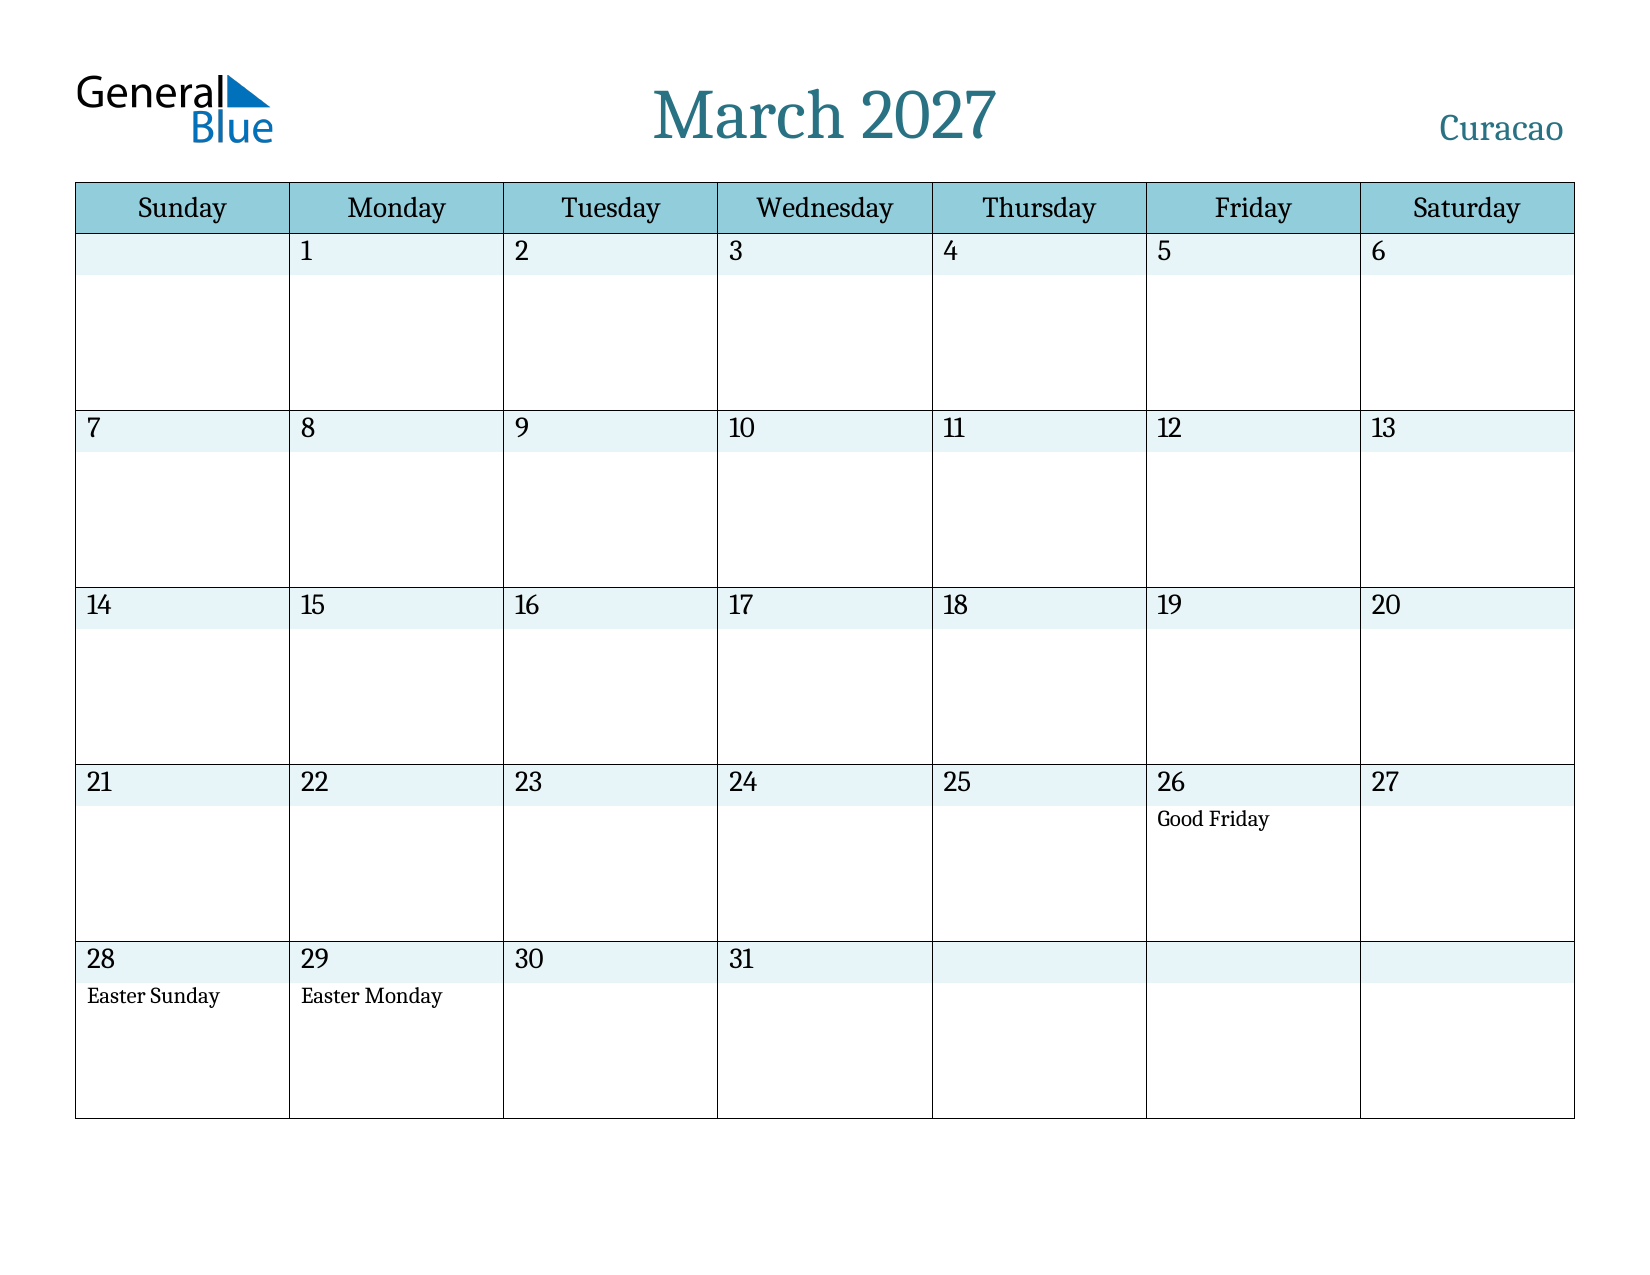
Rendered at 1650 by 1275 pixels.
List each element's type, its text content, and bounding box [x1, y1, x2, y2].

table_cell 10 [718, 411, 932, 452]
table_cell 3 [718, 234, 932, 275]
table_cell [504, 275, 717, 410]
table_cell Easter Sunday [76, 983, 289, 1118]
table_cell [1147, 275, 1360, 410]
table_cell [933, 942, 1146, 983]
table_cell 13 [1361, 411, 1574, 452]
table_cell 12 [1147, 411, 1360, 452]
picture [77, 75, 273, 143]
table_cell 31 [718, 942, 932, 983]
table_cell Wednesday [718, 183, 932, 233]
table_cell [933, 983, 1146, 1118]
table_cell [76, 452, 289, 587]
table_cell 9 [504, 411, 717, 452]
table_cell 28 [76, 942, 289, 983]
table_cell 24 [718, 765, 932, 806]
table_cell 26 [1147, 765, 1360, 806]
table_cell 8 [290, 411, 503, 452]
table_cell [718, 629, 932, 764]
table_cell 21 [76, 765, 289, 806]
table_cell [504, 983, 717, 1118]
table_cell 20 [1361, 588, 1574, 629]
table_cell [933, 452, 1146, 587]
table_cell [1147, 452, 1360, 587]
table_cell 17 [718, 588, 932, 629]
table_cell 29 [290, 942, 503, 983]
table_cell [504, 629, 717, 764]
table_cell Good Friday [1147, 806, 1360, 941]
table_cell [290, 806, 503, 941]
table_cell 19 [1147, 588, 1360, 629]
table_cell 4 [933, 234, 1146, 275]
table_cell 30 [504, 942, 717, 983]
table_cell 27 [1361, 765, 1574, 806]
table_cell [290, 452, 503, 587]
table_cell [76, 234, 289, 275]
table_cell Saturday [1361, 183, 1574, 233]
table_cell [718, 452, 932, 587]
table_header [76, 75, 503, 182]
table_cell 5 [1147, 234, 1360, 275]
table_cell [1361, 983, 1574, 1118]
table_cell [1147, 629, 1360, 764]
table_cell 23 [504, 765, 717, 806]
table_header March 2027 [504, 75, 1146, 182]
table_cell 6 [1361, 234, 1574, 275]
table_cell [718, 983, 932, 1118]
table_cell 14 [76, 588, 289, 629]
table_cell 7 [76, 411, 289, 452]
table_cell Easter Monday [290, 983, 503, 1118]
table_cell 25 [933, 765, 1146, 806]
table_cell [718, 275, 932, 410]
table_cell [1361, 452, 1574, 587]
table_cell [933, 806, 1146, 941]
table_cell 2 [504, 234, 717, 275]
table_cell Monday [290, 183, 503, 233]
table_cell Tuesday [504, 183, 717, 233]
table_header Curacao [1146, 75, 1574, 182]
table_cell [290, 629, 503, 764]
table_cell [76, 275, 289, 410]
table_cell [933, 275, 1146, 410]
table_cell 1 [290, 234, 503, 275]
table_cell 22 [290, 765, 503, 806]
table_cell [1147, 942, 1360, 983]
table_cell [504, 806, 717, 941]
table_cell 15 [290, 588, 503, 629]
table_cell [718, 806, 932, 941]
table_cell [290, 275, 503, 410]
table_cell 11 [933, 411, 1146, 452]
table_cell [76, 629, 289, 764]
table_cell 18 [933, 588, 1146, 629]
table_cell Thursday [933, 183, 1146, 233]
table_cell [1361, 942, 1574, 983]
table_cell Sunday [76, 183, 289, 233]
table_cell [76, 806, 289, 941]
table_cell [1361, 629, 1574, 764]
table_cell [504, 452, 717, 587]
table_cell [1147, 983, 1360, 1118]
table_cell Friday [1147, 183, 1360, 233]
table_cell [1361, 806, 1574, 941]
table_cell [933, 629, 1146, 764]
table_cell [1361, 275, 1574, 410]
table_cell 16 [504, 588, 717, 629]
